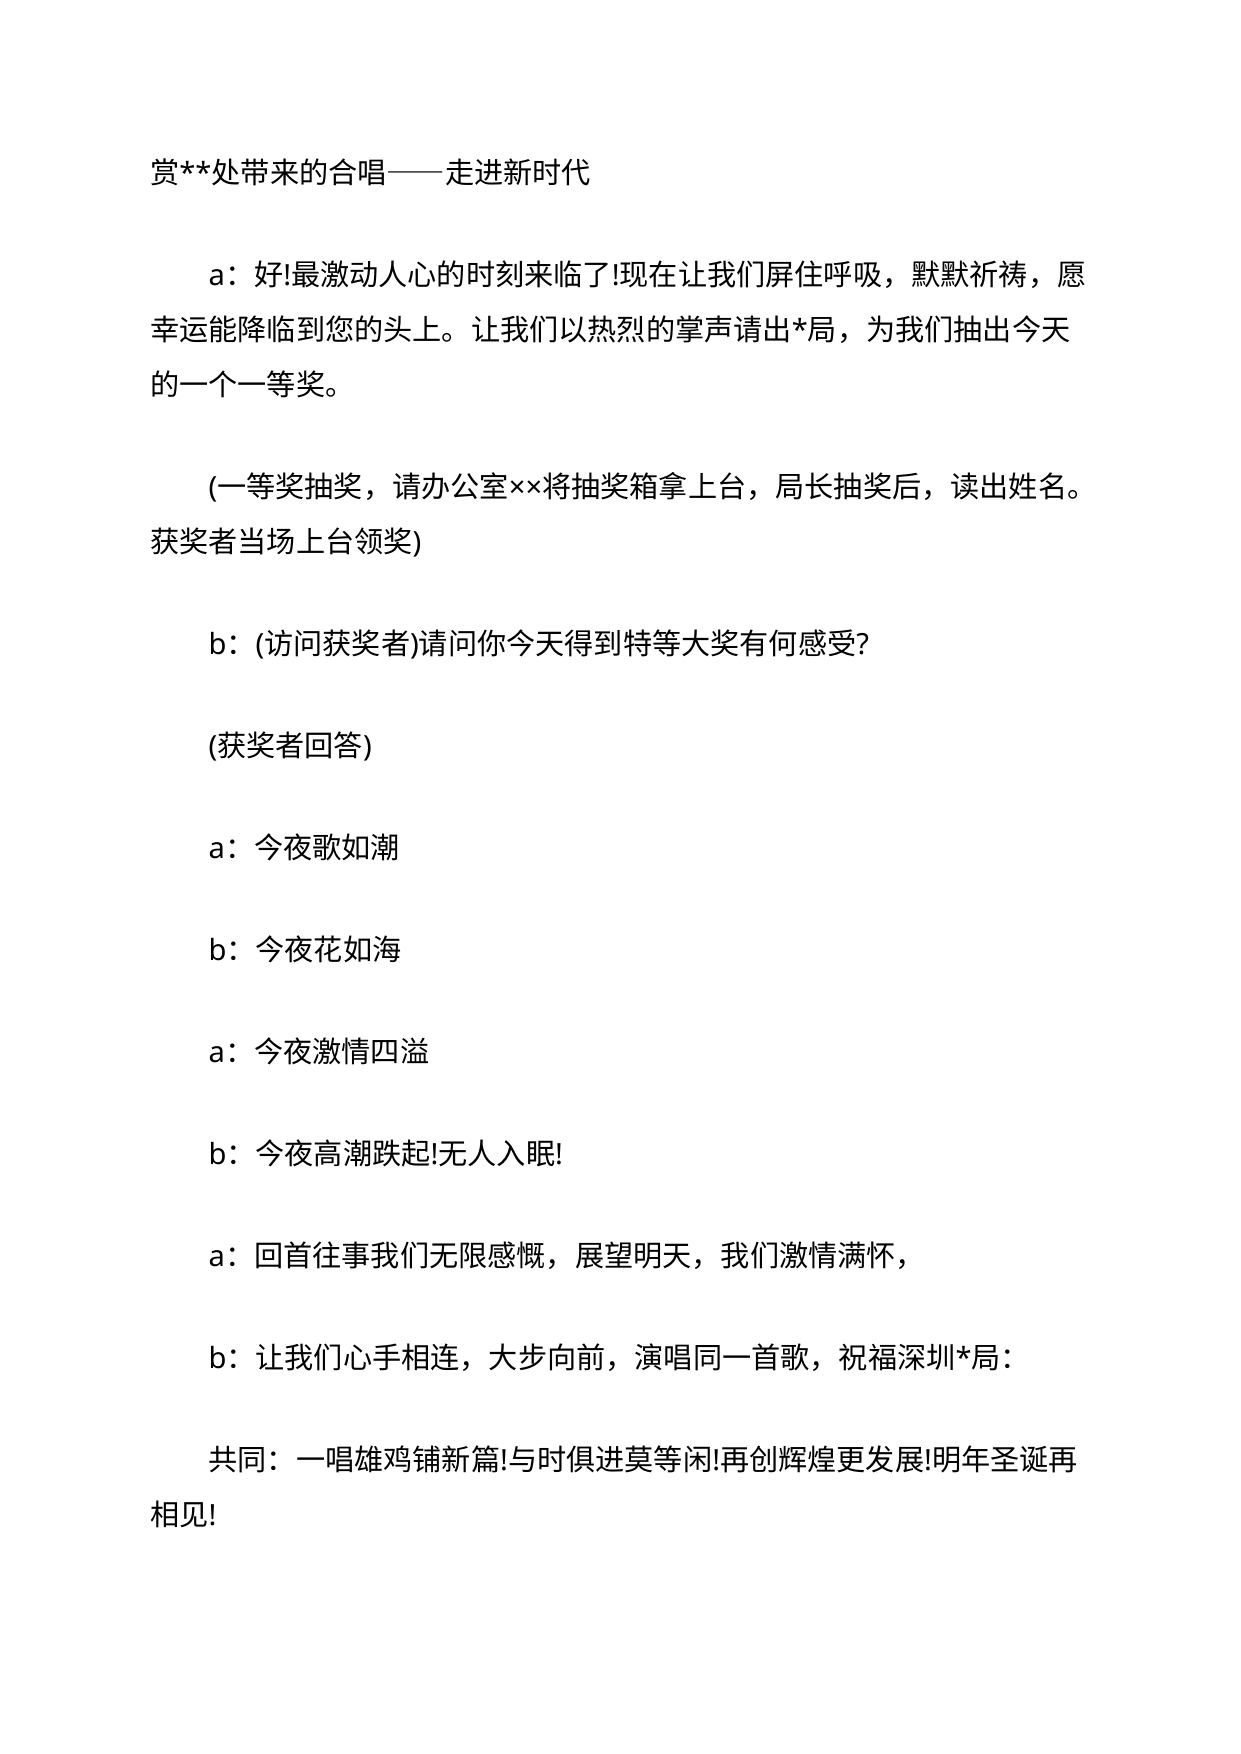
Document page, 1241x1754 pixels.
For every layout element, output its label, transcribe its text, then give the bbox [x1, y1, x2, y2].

text (获奖者回答) [150, 723, 1090, 765]
text a：回首往事我们无限感慨，展望明天，我们激情满怀， [150, 1233, 1090, 1275]
text b：今夜高潮跌起!无人入眠! [150, 1131, 1090, 1173]
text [150, 150, 1090, 192]
text b：今夜花如海 [150, 927, 1090, 969]
text a：好!最激动人心的时刻来临了!现在让我们屏住呼吸，默默祈祷，愿幸运能降临到您的头上。让我们以热烈的掌声请出*局，为我们抽出今天的一个一等奖。 [150, 252, 1090, 404]
text a：今夜歌如潮 [150, 825, 1090, 867]
text b：(访问获奖者)请问你今天得到特等大奖有何感受? [150, 621, 1090, 663]
text 共同：一唱雄鸡铺新篇!与时俱进莫等闲!再创辉煌更发展!明年圣诞再相见! [150, 1437, 1090, 1534]
text b：让我们心手相连，大步向前，演唱同一首歌，祝福深圳*局： [150, 1334, 1090, 1377]
text a：今夜激情四溢 [150, 1029, 1090, 1071]
text (一等奖抽奖，请办公室××将抽奖箱拿上台，局长抽奖后，读出姓名。获奖者当场上台领奖) [150, 464, 1090, 561]
